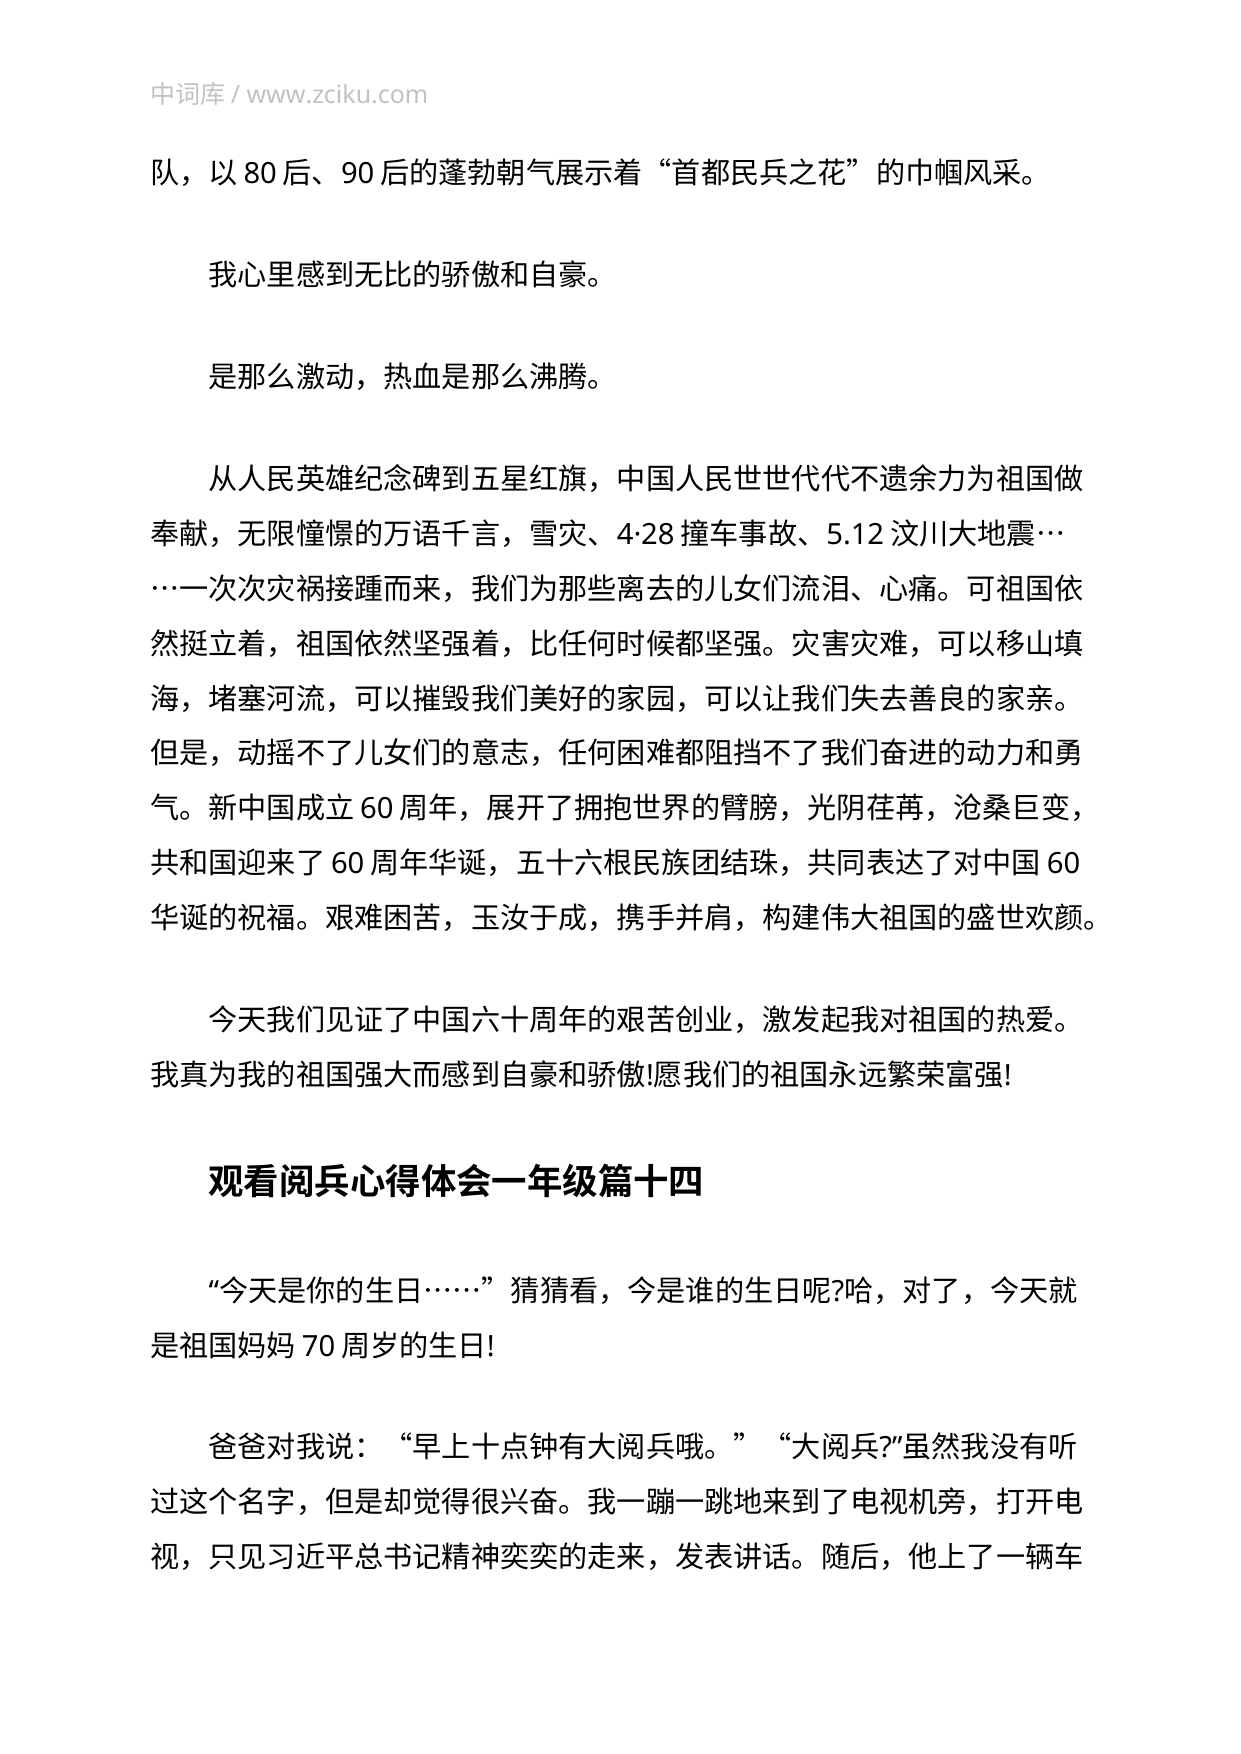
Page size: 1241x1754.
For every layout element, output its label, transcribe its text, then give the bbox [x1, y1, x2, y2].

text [150, 1424, 1090, 1576]
text 观看阅兵心得体会一年级篇十四 [150, 1154, 1090, 1205]
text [150, 150, 1090, 192]
text 今天我们见证了中国六十周年的艰苦创业，激发起我对祖国的热爱。我真为我的祖国强大而感到自豪和骄傲!愿我们的祖国永远繁荣富强! [150, 997, 1090, 1094]
text 是那么激动，热血是那么沸腾。 [150, 354, 1090, 396]
text 我心里感到无比的骄傲和自豪。 [150, 252, 1090, 294]
text 从人民英雄纪念碑到五星红旗，中国人民世世代代不遗余力为祖国做奉献，无限憧憬的万语千言，雪灾、4·28撞车事故、5.12汶川大地震……一次次灾祸接踵而来，我们为那些离去的儿女们流泪、心痛。可祖国依然挺立着，祖国依然坚强着，比任何时候都坚强。灾害灾难，可以移山填海，堵塞河流，可以摧毁我们美好的家园，可以让我们失去善良的家亲。但是，动摇不了儿女们的意志，任何困难都阻挡不了我们奋进的动力和勇气。新中国成立60周年，展开了拥抱世界的臂膀，光阴荏苒，沧桑巨变，共和国迎来了60周年华诞，五十六根民族团结珠，共同表达了对中国60华诞的祝福。艰难困苦，玉汝于成，携手并肩，构建伟大祖国的盛世欢颜。 [150, 456, 1090, 937]
text “今天是你的生日……”猜猜看，今是谁的生日呢?哈，对了，今天就是祖国妈妈70周岁的生日! [150, 1267, 1090, 1364]
